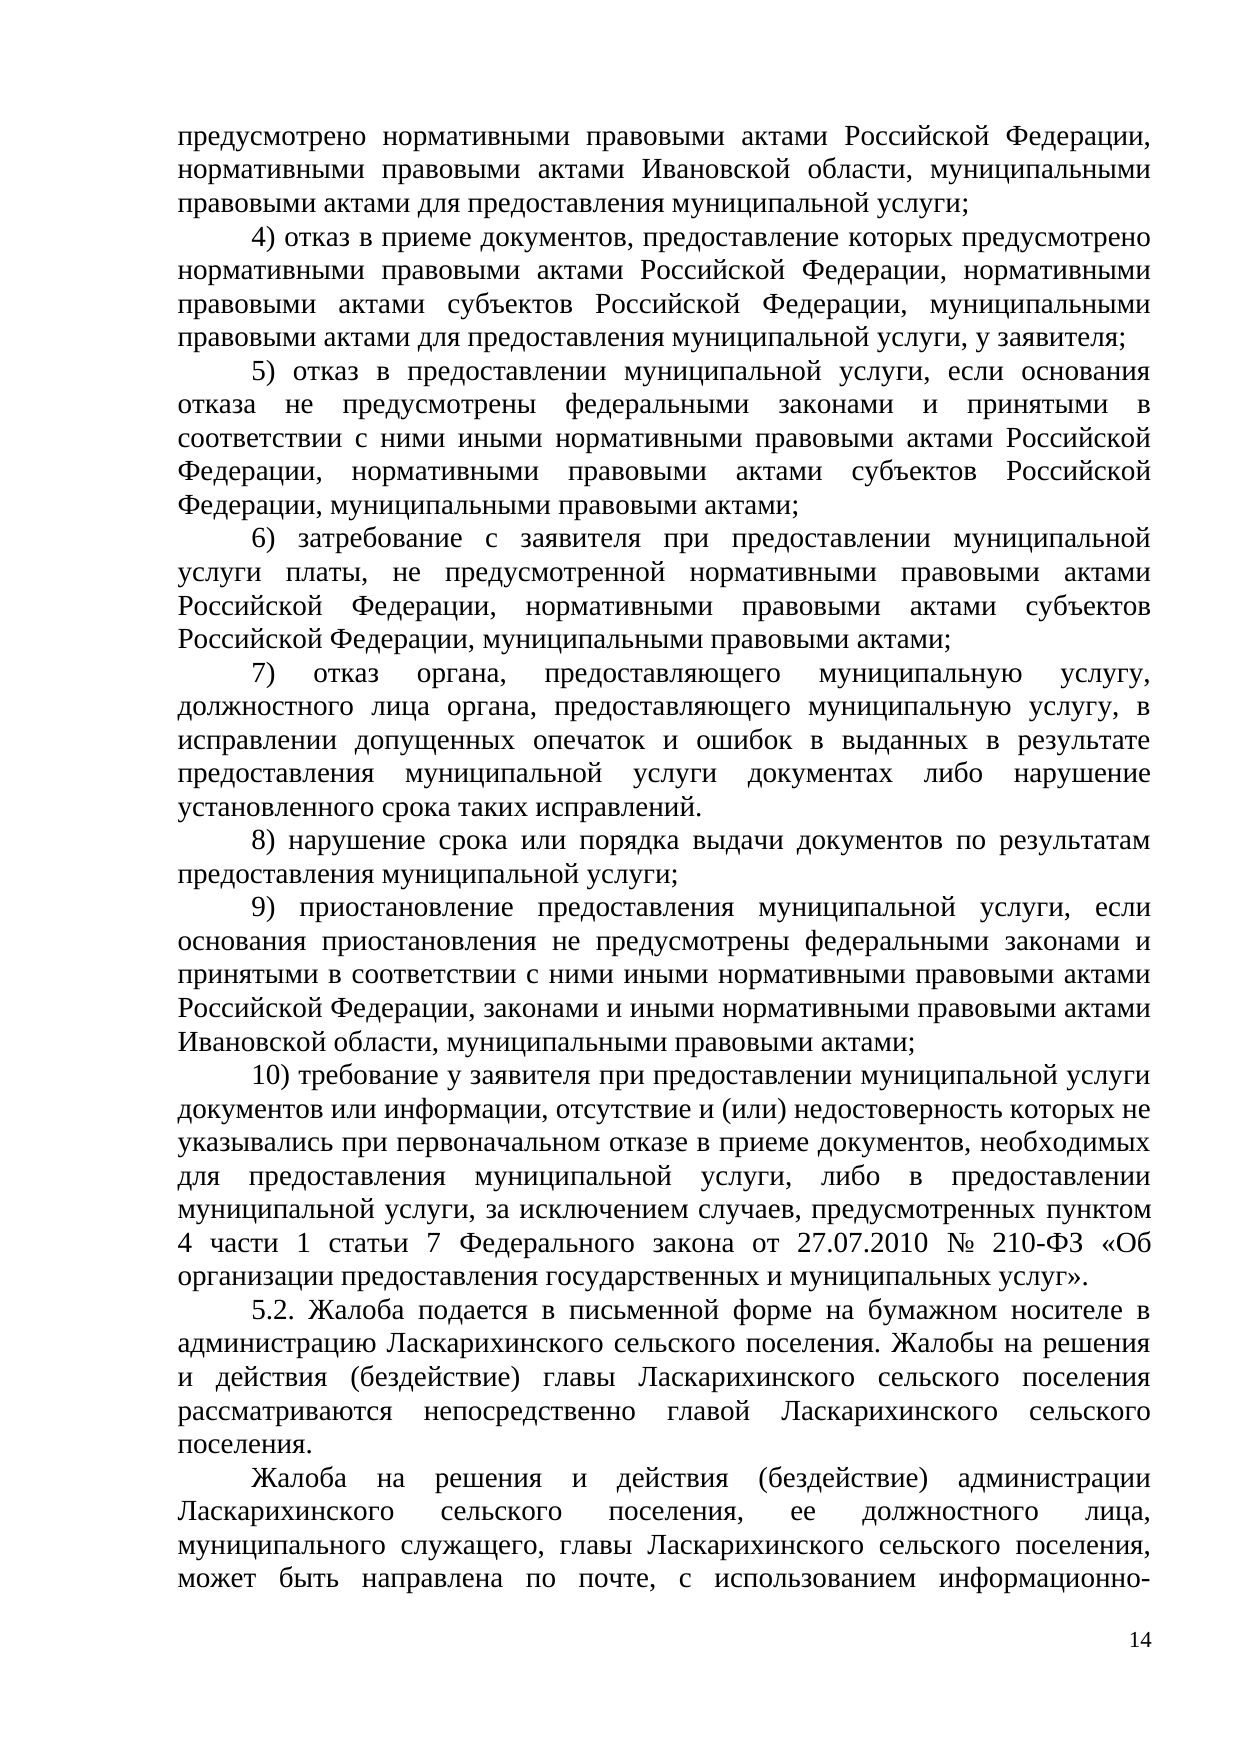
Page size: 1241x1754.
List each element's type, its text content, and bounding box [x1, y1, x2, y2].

text 5) отказ в предоставлении муниципальной услуги, если основания отказа не предусмотрены федеральными законами и принятыми в соответствии с ними иными нормативными правовыми актами Российской Федерации, нормативными правовыми актами субъектов Российской Федерации, муниципальными правовыми актами; [177, 353, 1152, 521]
text 7) отказ органа, предоставляющего муниципальную услугу, должностного лица органа, предоставляющего муниципальную услугу, в исправлении допущенных опечаток и ошибок в выданных в результате предоставления муниципальной услуги документах либо нарушение установленного срока таких исправлений. [177, 655, 1152, 822]
text 6) затребование с заявителя при предоставлении муниципальной услуги платы, не предусмотренной нормативными правовыми актами Российской Федерации, нормативными правовыми актами субъектов Российской Федерации, муниципальными правовыми актами; [177, 521, 1152, 655]
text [177, 118, 1152, 219]
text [177, 1460, 1152, 1594]
text 4) отказ в приеме документов, предоставление которых предусмотрено нормативными правовыми актами Российской Федерации, нормативными правовыми актами субъектов Российской Федерации, муниципальными правовыми актами для предоставления муниципальной услуги, у заявителя; [177, 219, 1152, 353]
text 10) требование у заявителя при предоставлении муниципальной услуги документов или информации, отсутствие и (или) недостоверность которых не указывались при первоначальном отказе в приеме документов, необходимых для предоставления муниципальной услуги, либо в предоставлении муниципальной услуги, за исключением случаев, предусмотренных пунктом 4 части 1 статьи 7 Федерального закона от 27.07.2010 № 210-ФЗ «Об организации предоставления государственных и муниципальных услуг». [177, 1057, 1152, 1292]
text 8) нарушение срока или порядка выдачи документов по результатам предоставления муниципальной услуги; [177, 822, 1152, 889]
text 5.2. Жалоба подается в письменной форме на бумажном носителе в администрацию Ласкарихинского сельского поселения. Жалобы на решения и действия (бездействие) главы Ласкарихинского сельского поселения рассматриваются непосредственно главой Ласкарихинского сельского поселения. [177, 1292, 1152, 1460]
text 9) приостановление предоставления муниципальной услуги, если основания приостановления не предусмотрены федеральными законами и принятыми в соответствии с ними иными нормативными правовыми актами Российской Федерации, законами и иными нормативными правовыми актами Ивановской области, муниципальными правовыми актами; [177, 889, 1152, 1057]
